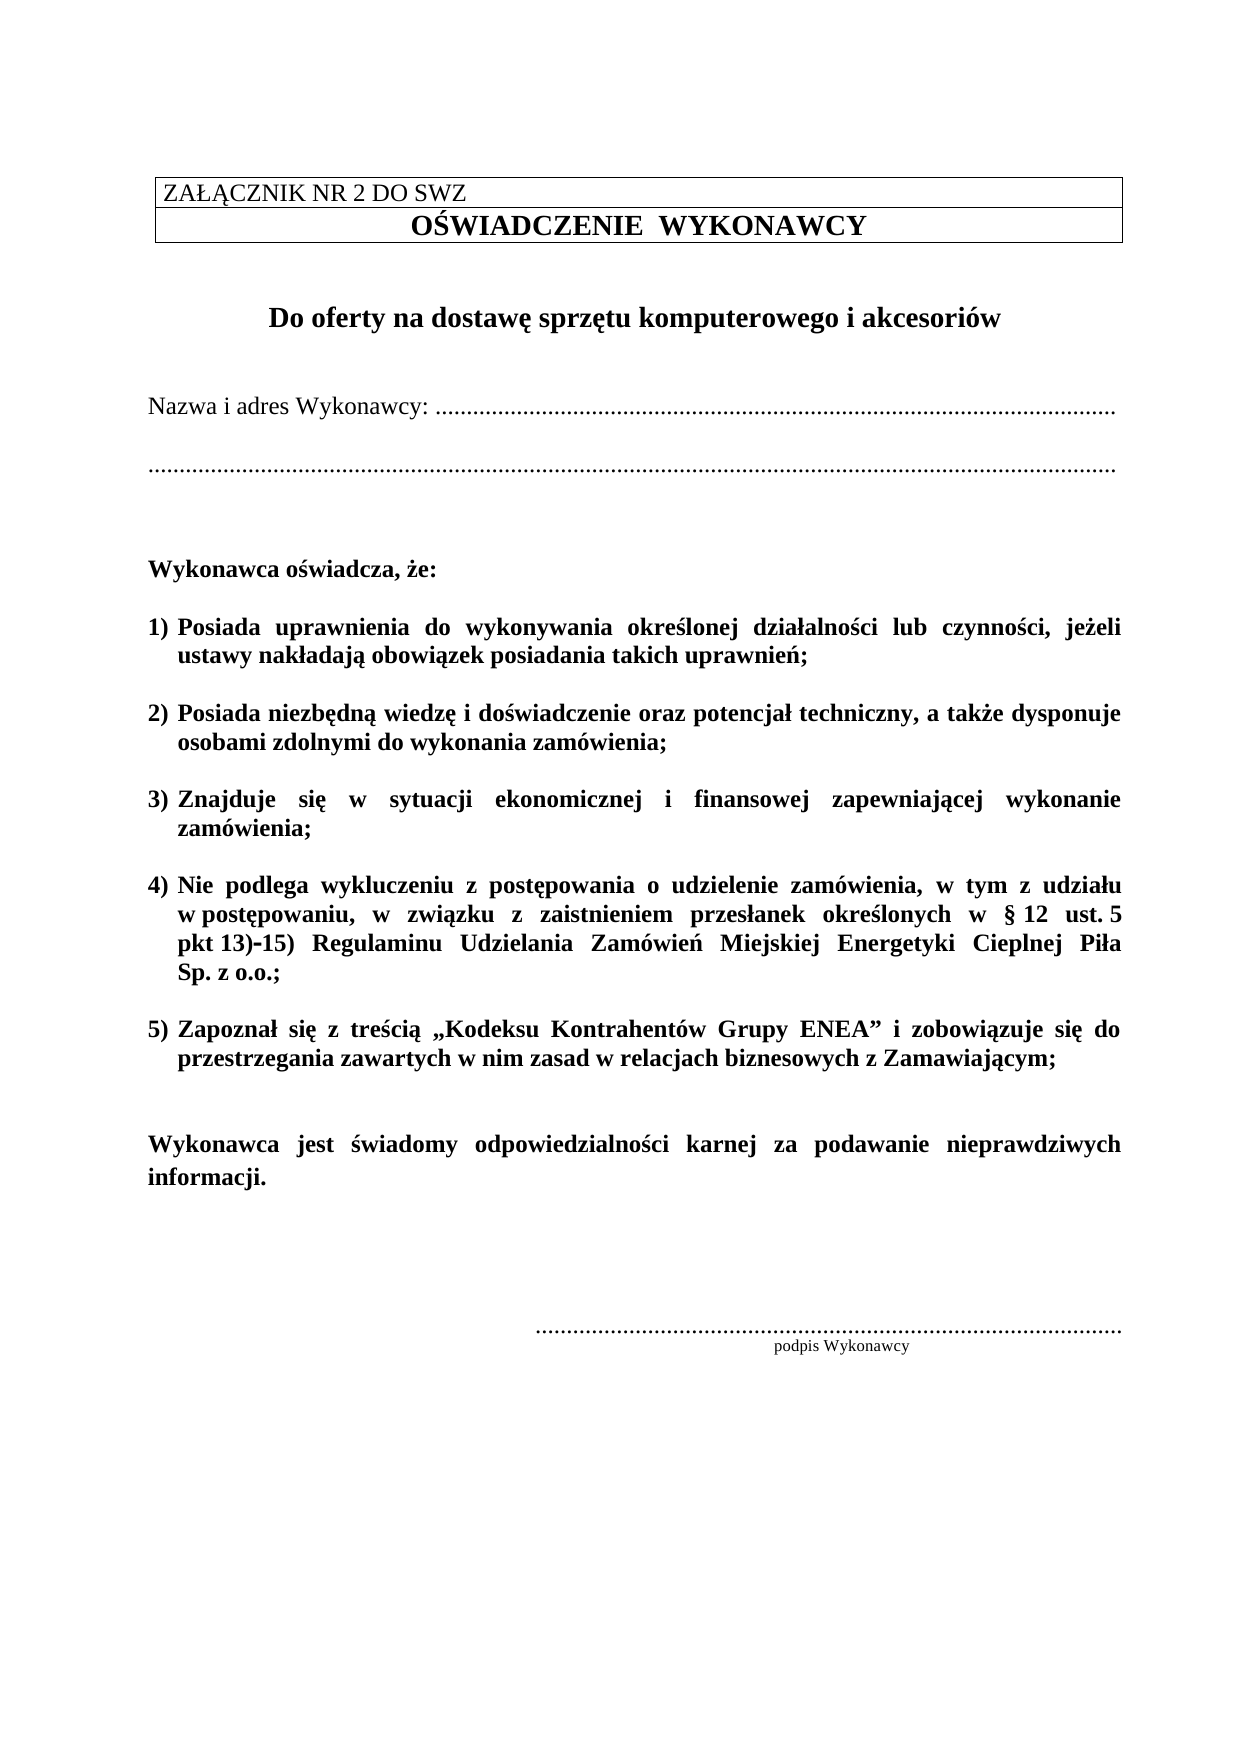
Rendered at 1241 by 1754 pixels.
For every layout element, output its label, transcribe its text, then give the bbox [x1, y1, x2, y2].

text Wykonawca oświadcza, że: [148, 554, 1122, 583]
list Posiada uprawnienia do wykonywania określonej działalności lub czynności, jeżeli ustawy nakładają obowiązek posiadania takich uprawnień; [148, 612, 1122, 669]
text Nazwa i adres Wykonawcy: ............................................................................................................. [148, 391, 1122, 420]
text Wykonawca jest świadomy odpowiedzialności karnej za podawanie nieprawdziwych informacji. [148, 1129, 1122, 1191]
text .............................................................................................. [148, 1310, 1122, 1339]
text Do oferty na dostawę sprzętu komputerowego i akcesoriów [148, 300, 1122, 334]
text ........................................................................................................................................................... [148, 449, 1122, 477]
table_header ZAŁĄCZNIK NR 2 DO SWZ [156, 178, 1122, 207]
list Znajduje się w sytuacji ekonomicznej i finansowej zapewniającej wykonanie zamówienia; [148, 784, 1122, 842]
text podpis Wykonawcy [561, 1339, 1122, 1355]
list Zapoznał się z treścią „Kodeksu Kontrahentów Grupy ENEA” i zobowiązuje się do przestrzegania zawartych w nim zasad w relacjach biznesowych z Zamawiającym; [148, 1014, 1122, 1072]
list Nie podlega wykluczeniu z postępowania o udzielenie zamówienia, w tym z udziału w postępowaniu, w związku z zaistnieniem przesłanek określonych w § 12 ust. 5 pkt 13)15) Regulaminu Udzielania Zamówień Miejskiej Energetyki Cieplnej Piła Sp. z o.o.; [148, 870, 1122, 985]
list Posiada niezbędną wiedzę i doświadczenie oraz potencjał techniczny, a także dysponuje osobami zdolnymi do wykonania zamówienia; [148, 698, 1122, 755]
table_cell OŚWIADCZENIE WYKONAWCY [156, 208, 1122, 242]
